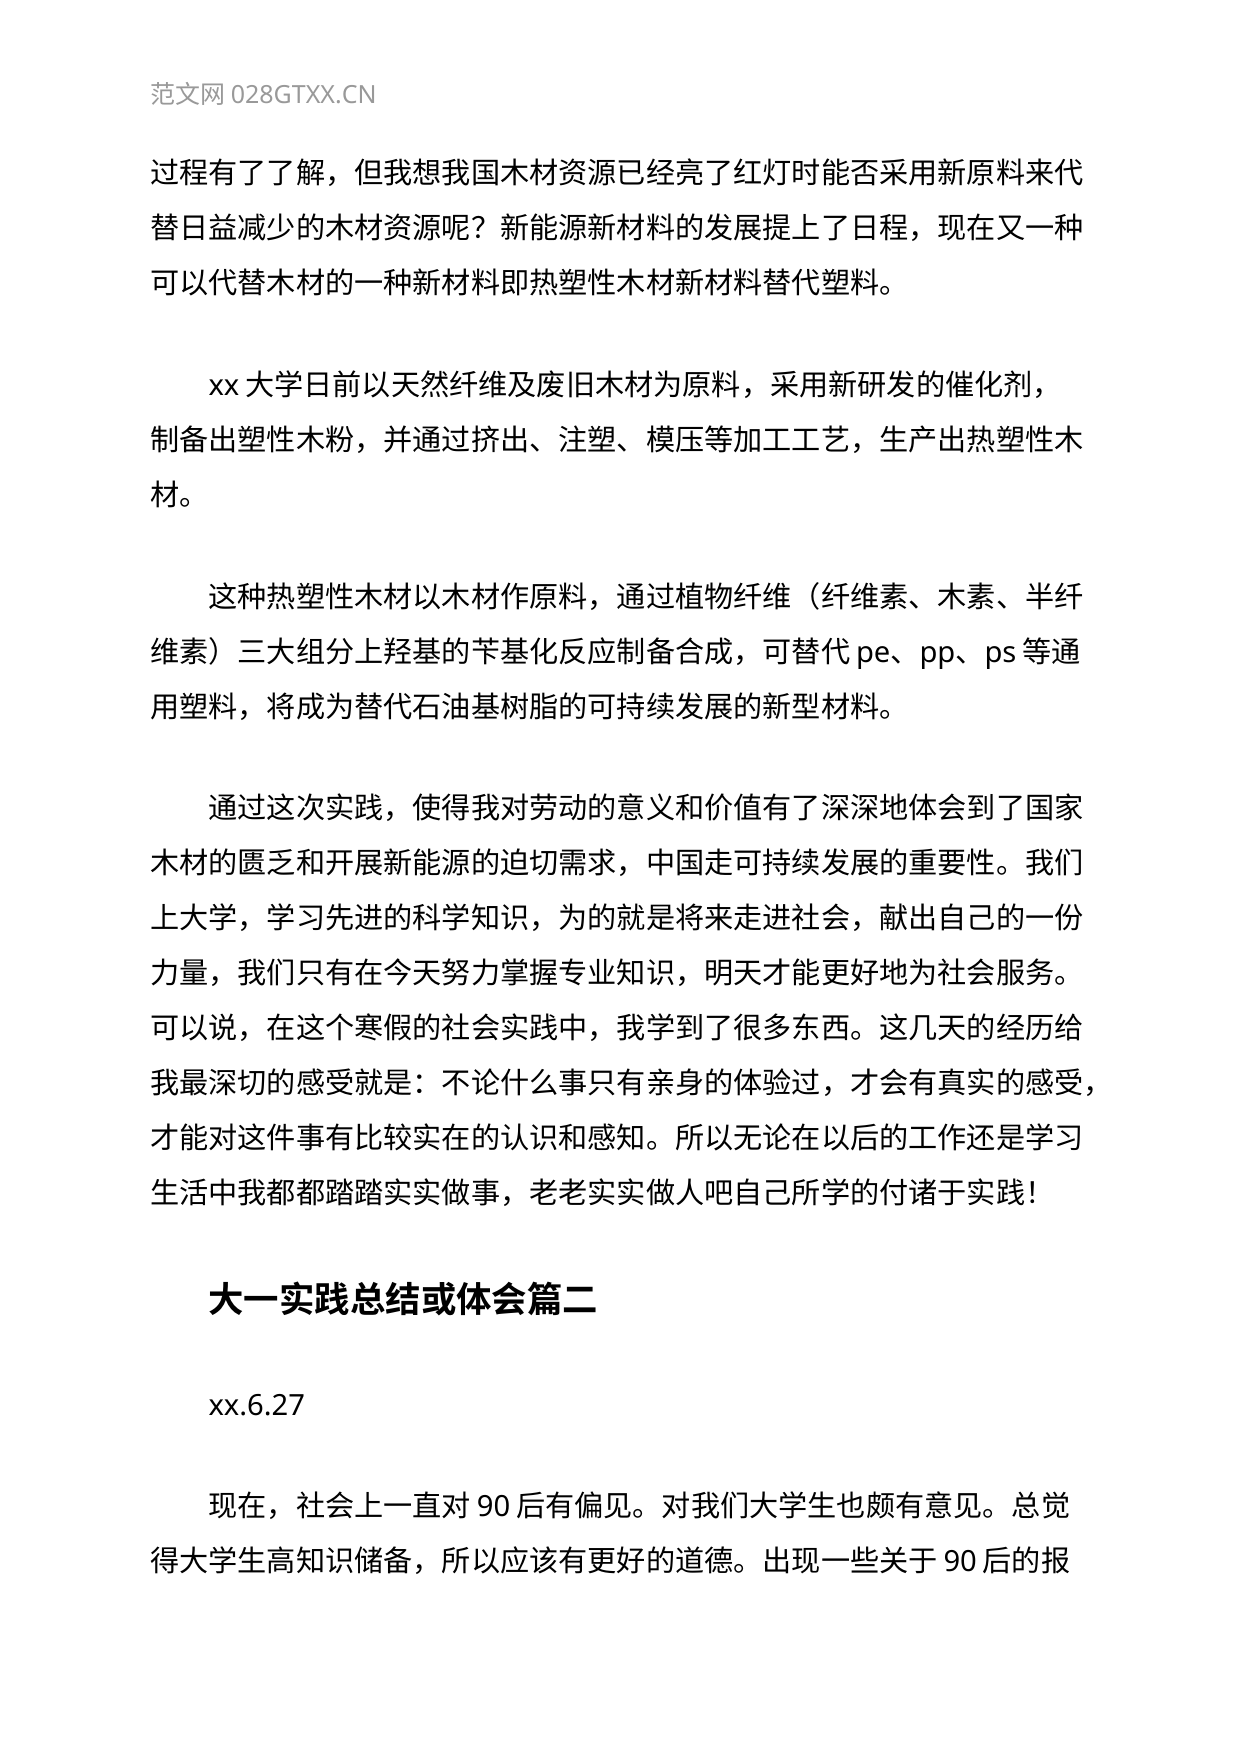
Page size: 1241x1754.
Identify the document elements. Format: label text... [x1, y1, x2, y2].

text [150, 150, 1090, 302]
text xx.6.27 [150, 1384, 1090, 1424]
text 通过这次实践，使得我对劳动的意义和价值有了深深地体会到了国家木材的匮乏和开展新能源的迫切需求，中国走可持续发展的重要性。我们上大学，学习先进的科学知识，为的就是将来走进社会，献出自己的一份力量，我们只有在今天努力掌握专业知识，明天才能更好地为社会服务。可以说，在这个寒假的社会实践中，我学到了很多东西。这几天的经历给我最深切的感受就是：不论什么事只有亲身的体验过，才会有真实的感受，才能对这件事有比较实在的认识和感知。所以无论在以后的工作还是学习生活中我都都踏踏实实做事，老老实实做人吧自己所学的付诸于实践！ [150, 785, 1090, 1211]
text 这种热塑性木材以木材作原料，通过植物纤维（纤维素、木素、半纤维素）三大组分上羟基的苄基化反应制备合成，可替代pe、pp、ps等通用塑料，将成为替代石油基树脂的可持续发展的新型材料。 [150, 573, 1090, 725]
text xx大学日前以天然纤维及废旧木材为原料，采用新研发的催化剂，制备出塑性木粉，并通过挤出、注塑、模压等加工工艺，生产出热塑性木材。 [150, 362, 1090, 514]
text 大一实践总结或体会篇二 [150, 1271, 1090, 1322]
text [150, 1483, 1090, 1580]
